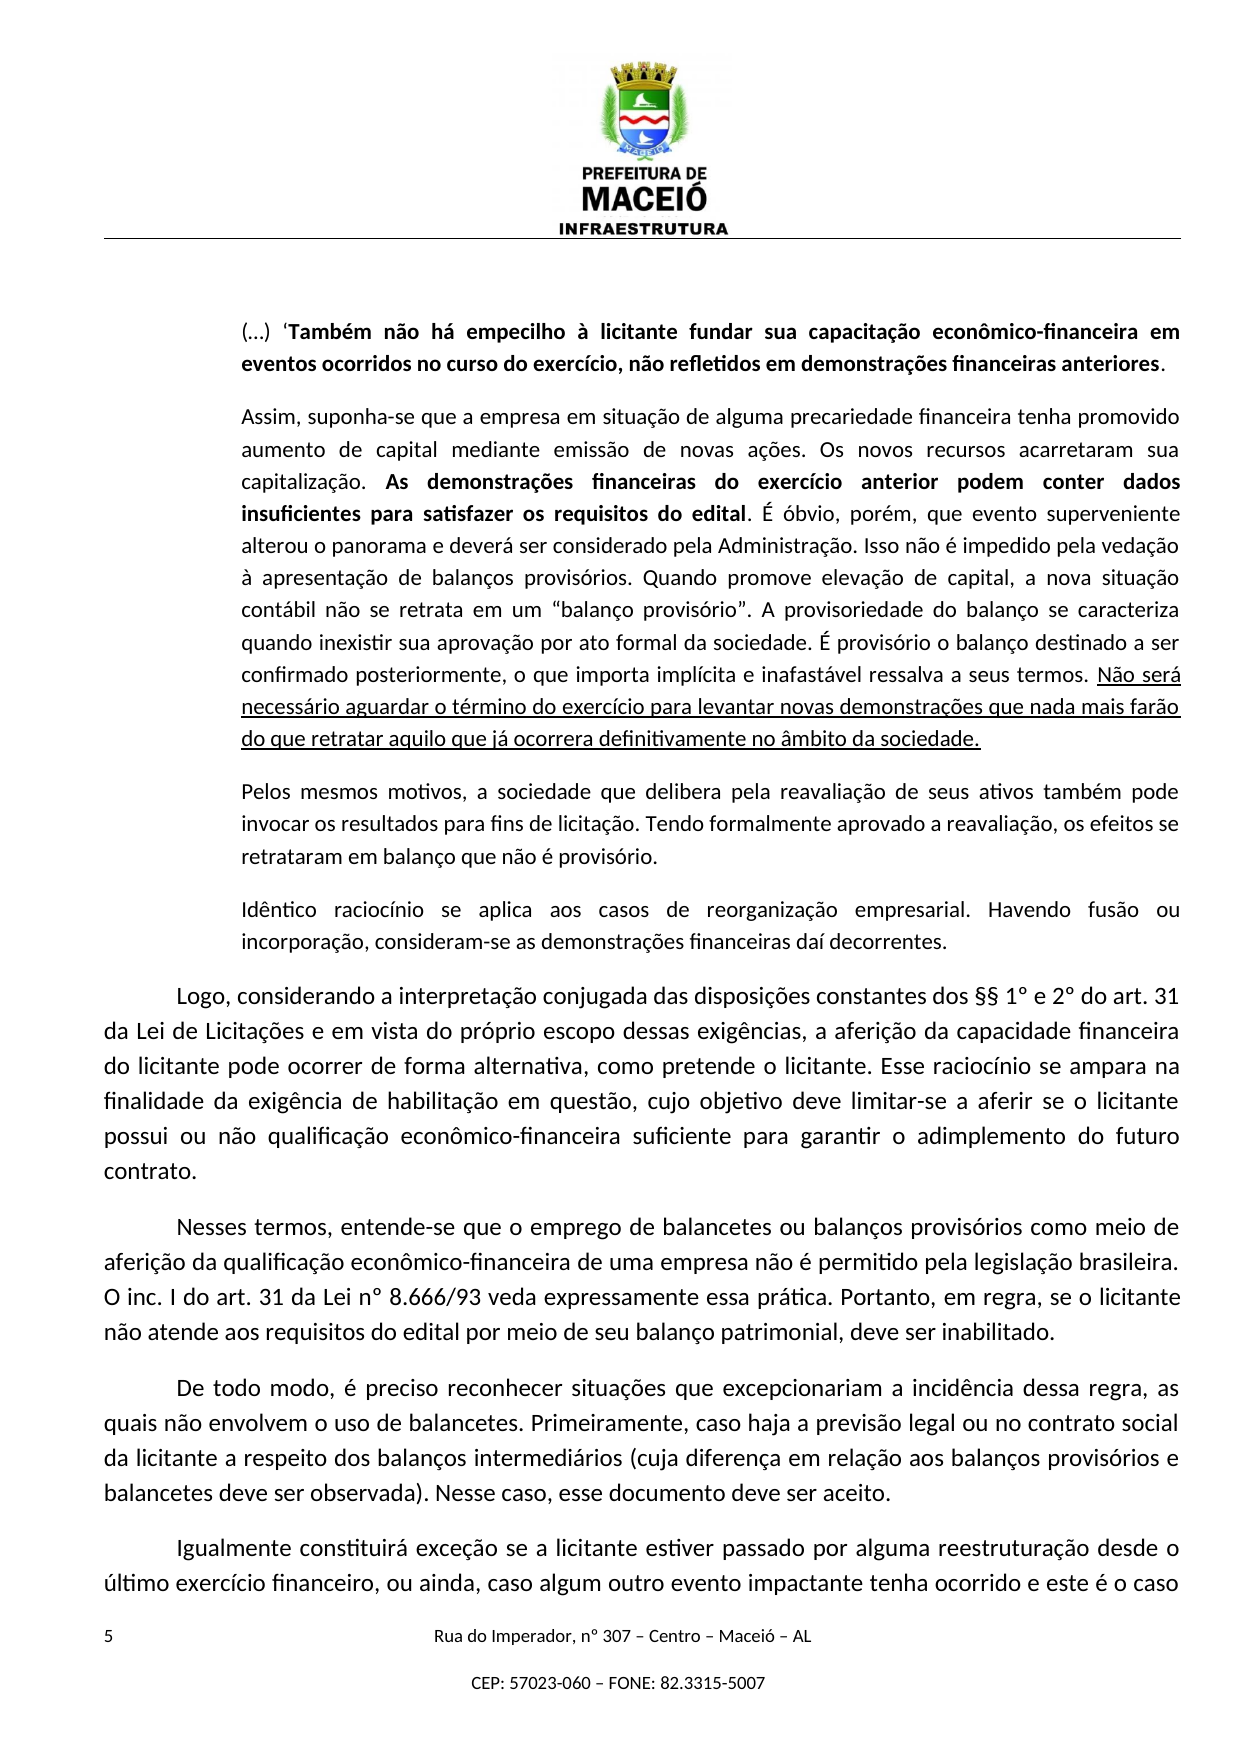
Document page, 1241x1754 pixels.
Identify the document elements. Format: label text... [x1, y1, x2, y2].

text (…) ‘Também não há empecilho à licitante fundar sua capacitação econômico-financeira em eventos ocorridos no curso do exercício, não refletidos em demonstrações financeiras anteriores. [241, 317, 1181, 377]
text Logo, considerando a interpretação conjugada das disposições constantes dos §§ 1º e 2º do art. 31 da Lei de Licitações e em vista do próprio escopo dessas exigências, a aferição da capacidade financeira do licitante pode ocorrer de forma alternativa, como pretende o licitante. Esse raciocínio se ampara na finalidade da exigência de habilitação em questão, cujo objetivo deve limitar-se a aferir se o licitante possui ou não qualificação econômico-financeira suficiente para garantir o adimplemento do futuro contrato. [103, 980, 1181, 1186]
text Nesses termos, entende-se que o emprego de balancetes ou balanços provisórios como meio de aferição da qualificação econômico-financeira de uma empresa não é permitido pela legislação brasileira. O inc. I do art. 31 da Lei nº 8.666/93 veda expressamente essa prática. Portanto, em regra, se o licitante não atende aos requisitos do edital por meio de seu balanço patrimonial, deve ser inabilitado. [103, 1211, 1181, 1346]
picture [552, 53, 733, 237]
text De todo modo, é preciso reconhecer situações que excepcionariam a incidência dessa regra, as quais não envolvem o uso de balancetes. Primeiramente, caso haja a previsão legal ou no contrato social da licitante a respeito dos balanços intermediários (cuja diferença em relação aos balanços provisórios e balancetes deve ser observada). Nesse caso, esse documento deve ser aceito. [103, 1372, 1181, 1507]
text Assim, suponha-se que a empresa em situação de alguma precariedade financeira tenha promovido aumento de capital mediante emissão de novas ações. Os novos recursos acarretaram sua capitalização. As demonstrações financeiras do exercício anterior podem conter dados insuficientes para satisfazer os requisitos do edital. É óbvio, porém, que evento superveniente alterou o panorama e deverá ser considerado pela Administração. Isso não é impedido pela vedação à apresentação de balanços provisórios. Quando promove elevação de capital, a nova situação contábil não se retrata em um “balanço provisório”. A provisoriedade do balanço se caracteriza quando inexistir sua aprovação por ato formal da sociedade. É provisório o balanço destinado a ser confirmado posteriormente, o que importa implícita e inafastável ressalva a seus termos. Não será necessário aguardar o término do exercício para levantar novas demonstrações que nada mais farão do que retratar aquilo que já ocorrera definitivamente no âmbito da sociedade. [241, 402, 1181, 716]
text Idêntico raciocínio se aplica aos casos de reorganização empresarial. Havendo fusão ou incorporação, consideram-se as demonstrações financeiras daí decorrentes. [241, 895, 1181, 955]
text Pelos mesmos motivos, a sociedade que delibera pela reavaliação de seus ativos também pode invocar os resultados para fins de licitação. Tendo formalmente aprovado a reavaliação, os efeitos se retrataram em balanço que não é provisório. [241, 777, 1181, 870]
